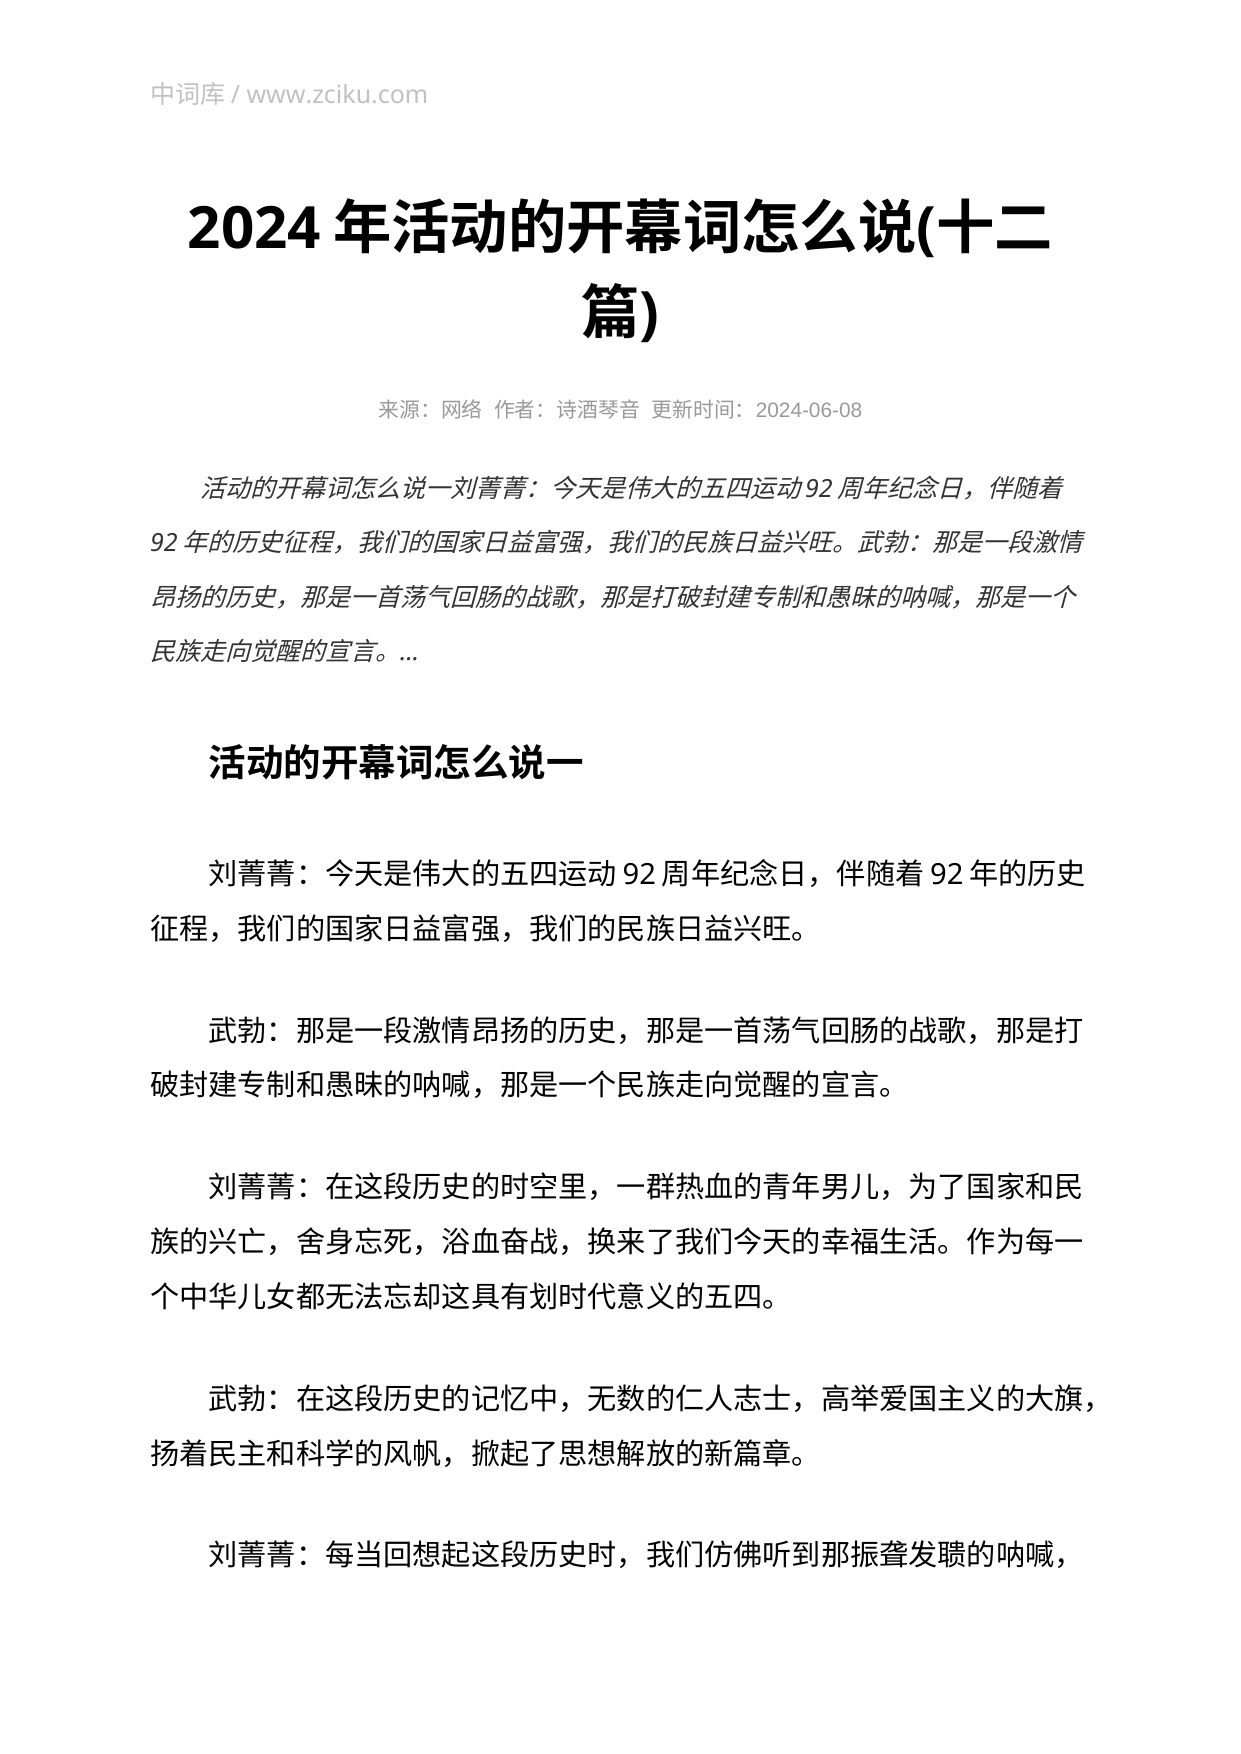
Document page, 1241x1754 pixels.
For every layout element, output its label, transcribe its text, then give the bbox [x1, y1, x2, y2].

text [150, 1532, 1090, 1574]
text 来源：网络 作者：诗酒琴音 更新时间：2024-06-08 [150, 398, 1090, 422]
subtitle 2024年活动的开幕词怎么说(十二篇) [150, 181, 1090, 351]
text 活动的开幕词怎么说一刘菁菁：今天是伟大的五四运动92周年纪念日，伴随着92年的历史征程，我们的国家日益富强，我们的民族日益兴旺。武勃：那是一段激情昂扬的历史，那是一首荡气回肠的战歌，那是打破封建专制和愚昧的呐喊，那是一个民族走向觉醒的宣言。... [150, 468, 1090, 668]
text 刘菁菁：在这段历史的时空里，一群热血的青年男儿，为了国家和民族的兴亡，舍身忘死，浴血奋战，换来了我们今天的幸福生活。作为每一个中华儿女都无法忘却这具有划时代意义的五四。 [150, 1164, 1090, 1316]
text 武勃：那是一段激情昂扬的历史，那是一首荡气回肠的战歌，那是打破封建专制和愚昧的呐喊，那是一个民族走向觉醒的宣言。 [150, 1007, 1090, 1104]
text 武勃：在这段历史的记忆中，无数的仁人志士，高举爱国主义的大旗，扬着民主和科学的风帆，掀起了思想解放的新篇章。 [150, 1375, 1090, 1472]
text 刘菁菁：今天是伟大的五四运动92周年纪念日，伴随着92年的历史征程，我们的国家日益富强，我们的民族日益兴旺。 [150, 850, 1090, 948]
text 活动的开幕词怎么说一 [150, 733, 1090, 787]
